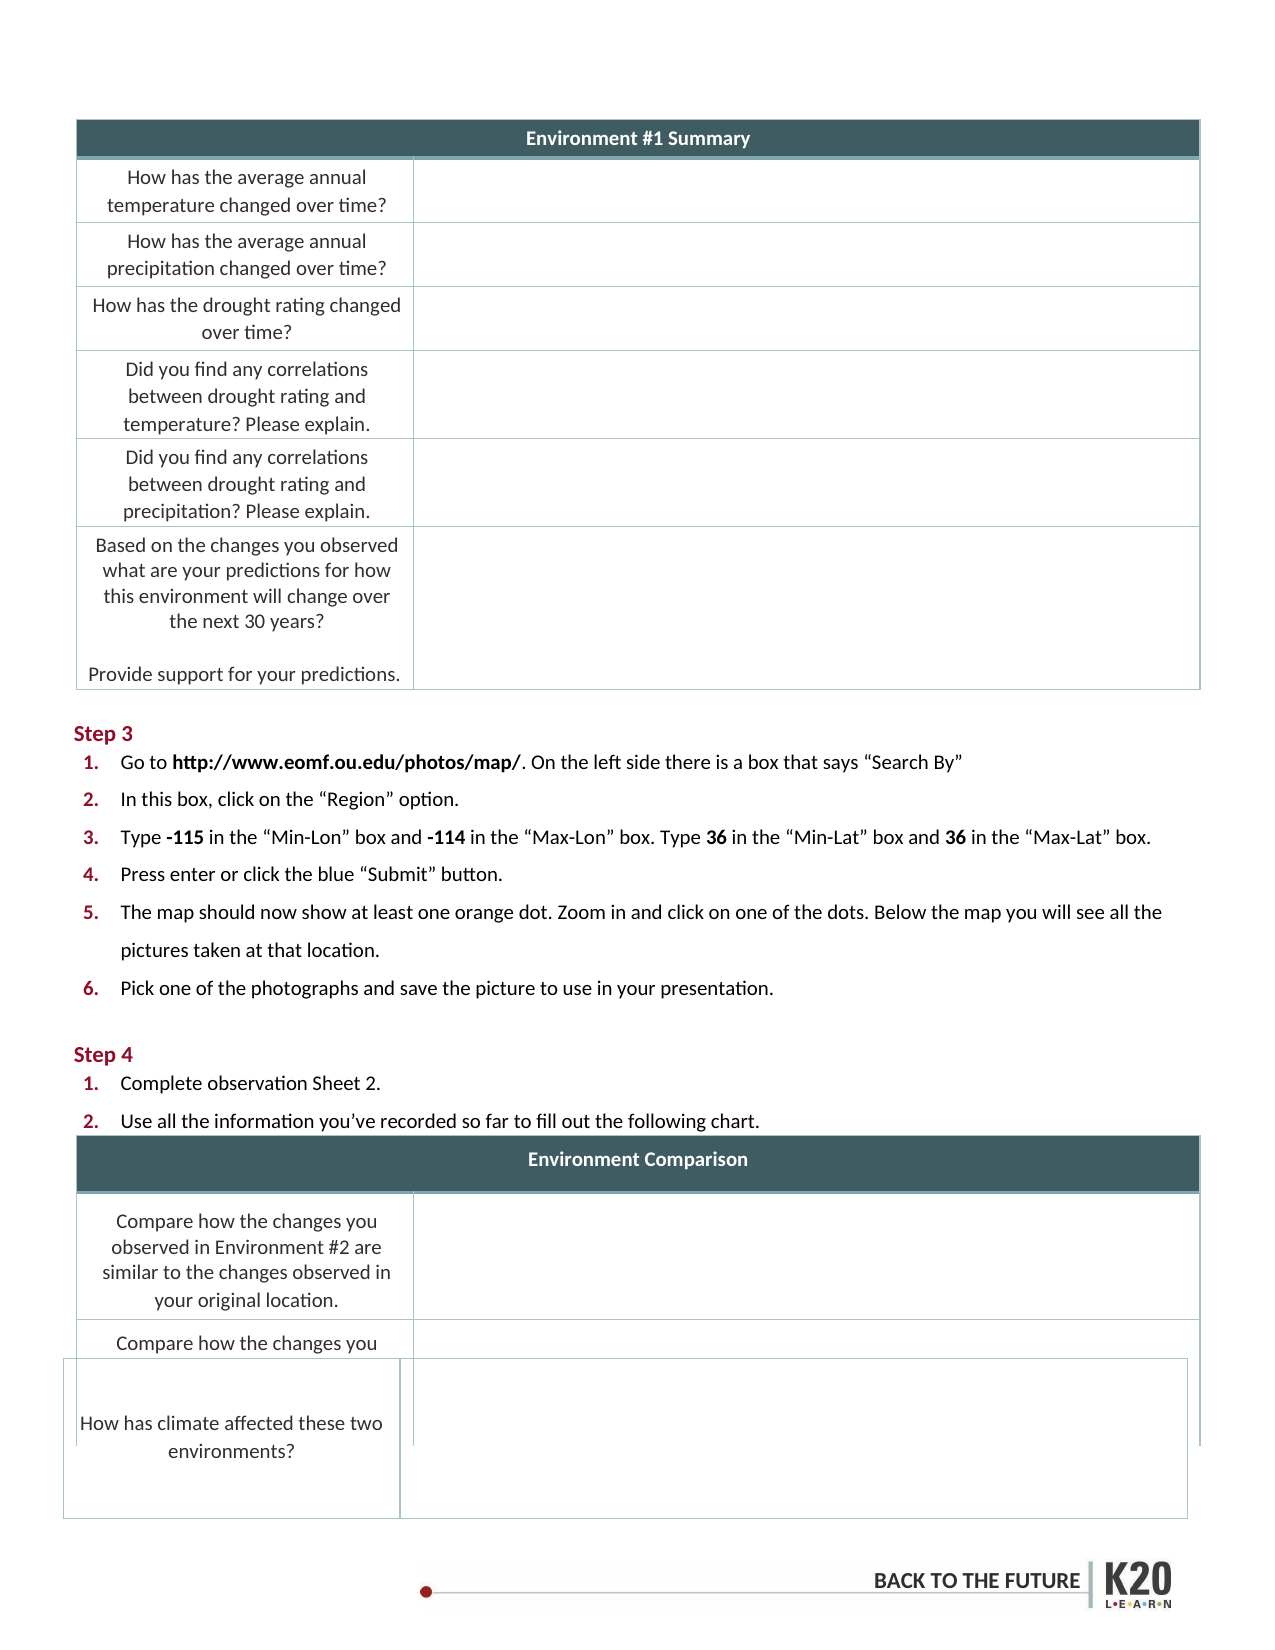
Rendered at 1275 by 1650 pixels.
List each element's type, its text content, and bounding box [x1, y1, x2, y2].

table_cell Compare how the changes you observed in Environment #2 are similar to the changes observed in your original location. [77, 1194, 413, 1319]
picture [420, 1558, 1171, 1611]
table_cell [414, 1320, 1199, 1446]
table_cell [414, 287, 1199, 350]
subtitle Step 3 [73, 719, 1186, 747]
list Press enter or click the blue “Submit” button. [83, 862, 1186, 887]
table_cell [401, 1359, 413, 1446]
table_cell How has the average annual precipitation changed over time? [77, 223, 413, 286]
list Type -115 in the “Min-Lon” box and -114 in the “Max-Lon” box. Type 36 in the “Min-Lat” box and 36 in the “Max-Lat” box. [83, 824, 1186, 849]
list In this box, click on the “Region” option. [83, 787, 1186, 812]
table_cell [77, 1320, 413, 1358]
table_cell Compare how the changes you observed in Environment #2 are different from the changes observed in your original location. [77, 1359, 399, 1446]
table_header Environment Comparison [413, 1136, 1199, 1191]
table_cell Did you find any correlations between drought rating and temperature? Please explain. [77, 351, 413, 438]
table_header [77, 1136, 413, 1191]
table_cell [414, 160, 1199, 222]
list Use all the information you’ve recorded so far to fill out the following chart. [83, 1108, 1186, 1133]
table_cell [414, 527, 1199, 688]
table_cell [414, 351, 1199, 438]
list Pick one of the photographs and save the picture to use in your presentation. [83, 976, 1186, 1001]
list The map should now show at least one orange dot. Zoom in and click on one of the dots. Below the map you will see all the pictures taken at that location. [83, 899, 1186, 963]
table_header Environment #1 Summary [77, 120, 1199, 156]
table_cell Did you find any correlations between drought rating and precipitation? Please explain. [77, 439, 413, 526]
table_cell [414, 439, 1199, 526]
table_cell [414, 223, 1199, 286]
list Complete observation Sheet 2. [83, 1071, 1186, 1096]
subtitle Step 4 [73, 1040, 1186, 1068]
table_cell Based on the changes you observed what are your predictions for how this environment will change over the next 30 years? Provide support for your predictions. [77, 527, 413, 688]
list Go to http://www.eomf.ou.edu/photos/map/. On the left side there is a box that says “Search By” [83, 749, 1186, 774]
table_cell [414, 1194, 1199, 1319]
table_cell How has the drought rating changed over time? [77, 287, 413, 350]
table_cell How has the average annual temperature changed over time? [77, 160, 413, 222]
